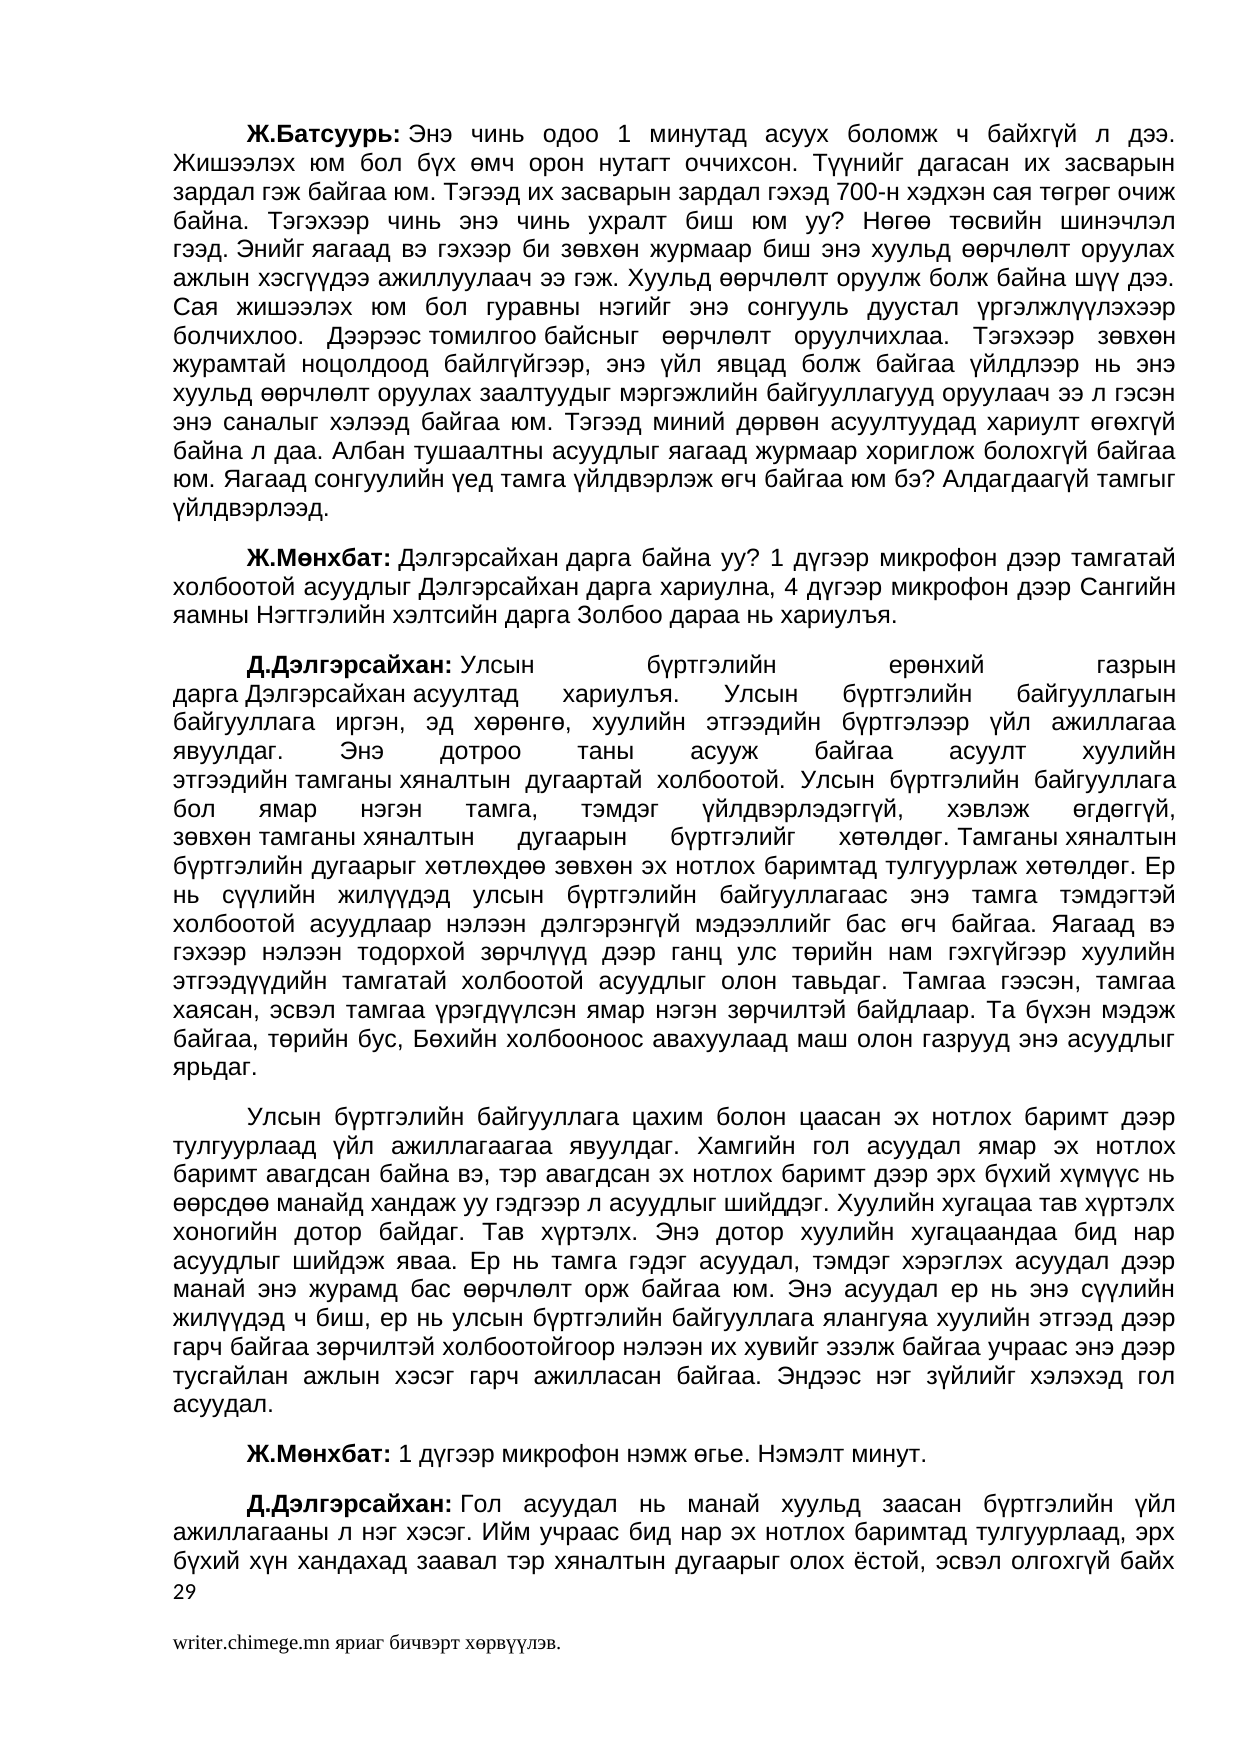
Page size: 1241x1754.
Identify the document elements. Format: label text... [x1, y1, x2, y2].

text Ж.Батсуурь: Энэ чинь одоо 1 минутад асуух боломж ч байхгүй л дээ. Жишээлэх юм бол бүх өмч орон нутагт оччихсон. Түүнийг дагасан их засварын зардал гэж байгаа юм. Тэгээд их засварын зардал гэхэд 700-н хэдхэн сая төгрөг очиж байна. Тэгэхээр чинь энэ чинь ухралт биш юм уу? Нөгөө төсвийн шинэчлэл гээд. Энийг яагаад вэ гэхээр би зөвхөн журмаар биш энэ хуульд өөрчлөлт оруулах ажлын хэсгүүдээ ажиллуулаач ээ гэж. Хуульд өөрчлөлт оруулж болж байна шүү дээ. Сая жишээлэх юм бол гуравны нэгийг энэ сонгууль дуустал үргэлжлүүлэхээр болчихлоо. Дээрээс томилгоо байсныг өөрчлөлт оруулчихлаа. Тэгэхээр зөвхөн журамтай ноцолдоод байлгүйгээр, энэ үйл явцад болж байгаа үйлдлээр нь энэ хуульд өөрчлөлт оруулах заалтуудыг мэргэжлийн байгууллагууд оруулаач ээ л гэсэн энэ саналыг хэлээд байгаа юм. Тэгээд миний дөрвөн асуултуудад хариулт өгөхгүй байна л даа. Албан тушаалтны асуудлыг яагаад журмаар хориглож болохгүй байгаа юм. Яагаад сонгуулийн үед тамга үйлдвэрлэж өгч байгаа юм бэ? Алдагдаагүй тамгыг үйлдвэрлээд. [173, 119, 1177, 522]
text Улсын бүртгэлийн байгууллага цахим болон цаасан эх нотлох баримт дээр тулгуурлаад үйл ажиллагаагаа явуулдаг. Хамгийн гол асуудал ямар эх нотлох баримт авагдсан байна вэ, тэр авагдсан эх нотлох баримт дээр эрх бүхий хүмүүс нь өөрсдөө манайд хандаж уу гэдгээр л асуудлыг шийддэг. Хуулийн хугацаа тав хүртэлх хоногийн дотор байдаг. Тав хүртэлх. Энэ дотор хуулийн хугацаандаа бид нар асуудлыг шийдэж яваа. Ер нь тамга гэдэг асуудал, тэмдэг хэрэглэх асуудал дээр манай энэ журамд бас өөрчлөлт орж байгаа юм. Энэ асуудал ер нь энэ сүүлийн жилүүдэд ч биш, ер нь улсын бүртгэлийн байгууллага ялангуяа хуулийн этгээд дээр гарч байгаа зөрчилтэй холбоотойгоор нэлээн их хувийг эзэлж байгаа учраас энэ дээр тусгайлан ажлын хэсэг гарч ажилласан байгаа. Эндээс нэг зүйлийг хэлэхэд гол асуудал. [173, 1102, 1177, 1418]
text Ж.Мөнхбат: Дэлгэрсайхан дарга байна уу? 1 дүгээр микрофон дээр тамгатай холбоотой асуудлыг Дэлгэрсайхан дарга хариулна, 4 дүгээр микрофон дээр Сангийн яамны Нэгтгэлийн хэлтсийн дарга Золбоо дараа нь хариулъя. [173, 543, 1177, 629]
text Д.Дэлгэрсайхан: Улсын бүртгэлийн ерөнхий газрын дарга Дэлгэрсайхан асуултад хариулъя. Улсын бүртгэлийн байгууллагын байгууллага иргэн, эд хөрөнгө, хуулийн этгээдийн бүртгэлээр үйл ажиллагаа явуулдаг. Энэ дотроо таны асууж байгаа асуулт хуулийн этгээдийн тамганы хяналтын дугаартай холбоотой. Улсын бүртгэлийн байгууллага бол ямар нэгэн тамга, тэмдэг үйлдвэрлэдэггүй, хэвлэж өгдөггүй, зөвхөн тамганы хяналтын дугаарын бүртгэлийг хөтөлдөг. Тамганы хяналтын бүртгэлийн дугаарыг хөтлөхдөө зөвхөн эх нотлох баримтад тулгуурлаж хөтөлдөг. Ер нь сүүлийн жилүүдэд улсын бүртгэлийн байгууллагаас энэ тамга тэмдэгтэй холбоотой асуудлаар нэлээн дэлгэрэнгүй мэдээллийг бас өгч байгаа. Яагаад вэ гэхээр нэлээн тодорхой зөрчлүүд дээр ганц улс төрийн нам гэхгүйгээр хуулийн этгээдүүдийн тамгатай холбоотой асуудлыг олон тавьдаг. Тамгаа гээсэн, тамгаа хаясан, эсвэл тамгаа үрэгдүүлсэн ямар нэгэн зөрчилтэй байдлаар. Та бүхэн мэдэж байгаа, төрийн бус, Бөхийн холбооноос авахуулаад маш олон газрууд энэ асуудлыг ярьдаг. [173, 650, 1177, 1081]
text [173, 1488, 1177, 1575]
text Ж.Мөнхбат: 1 дүгээр микрофон нэмж өгье. Нэмэлт минут. [173, 1439, 1177, 1468]
